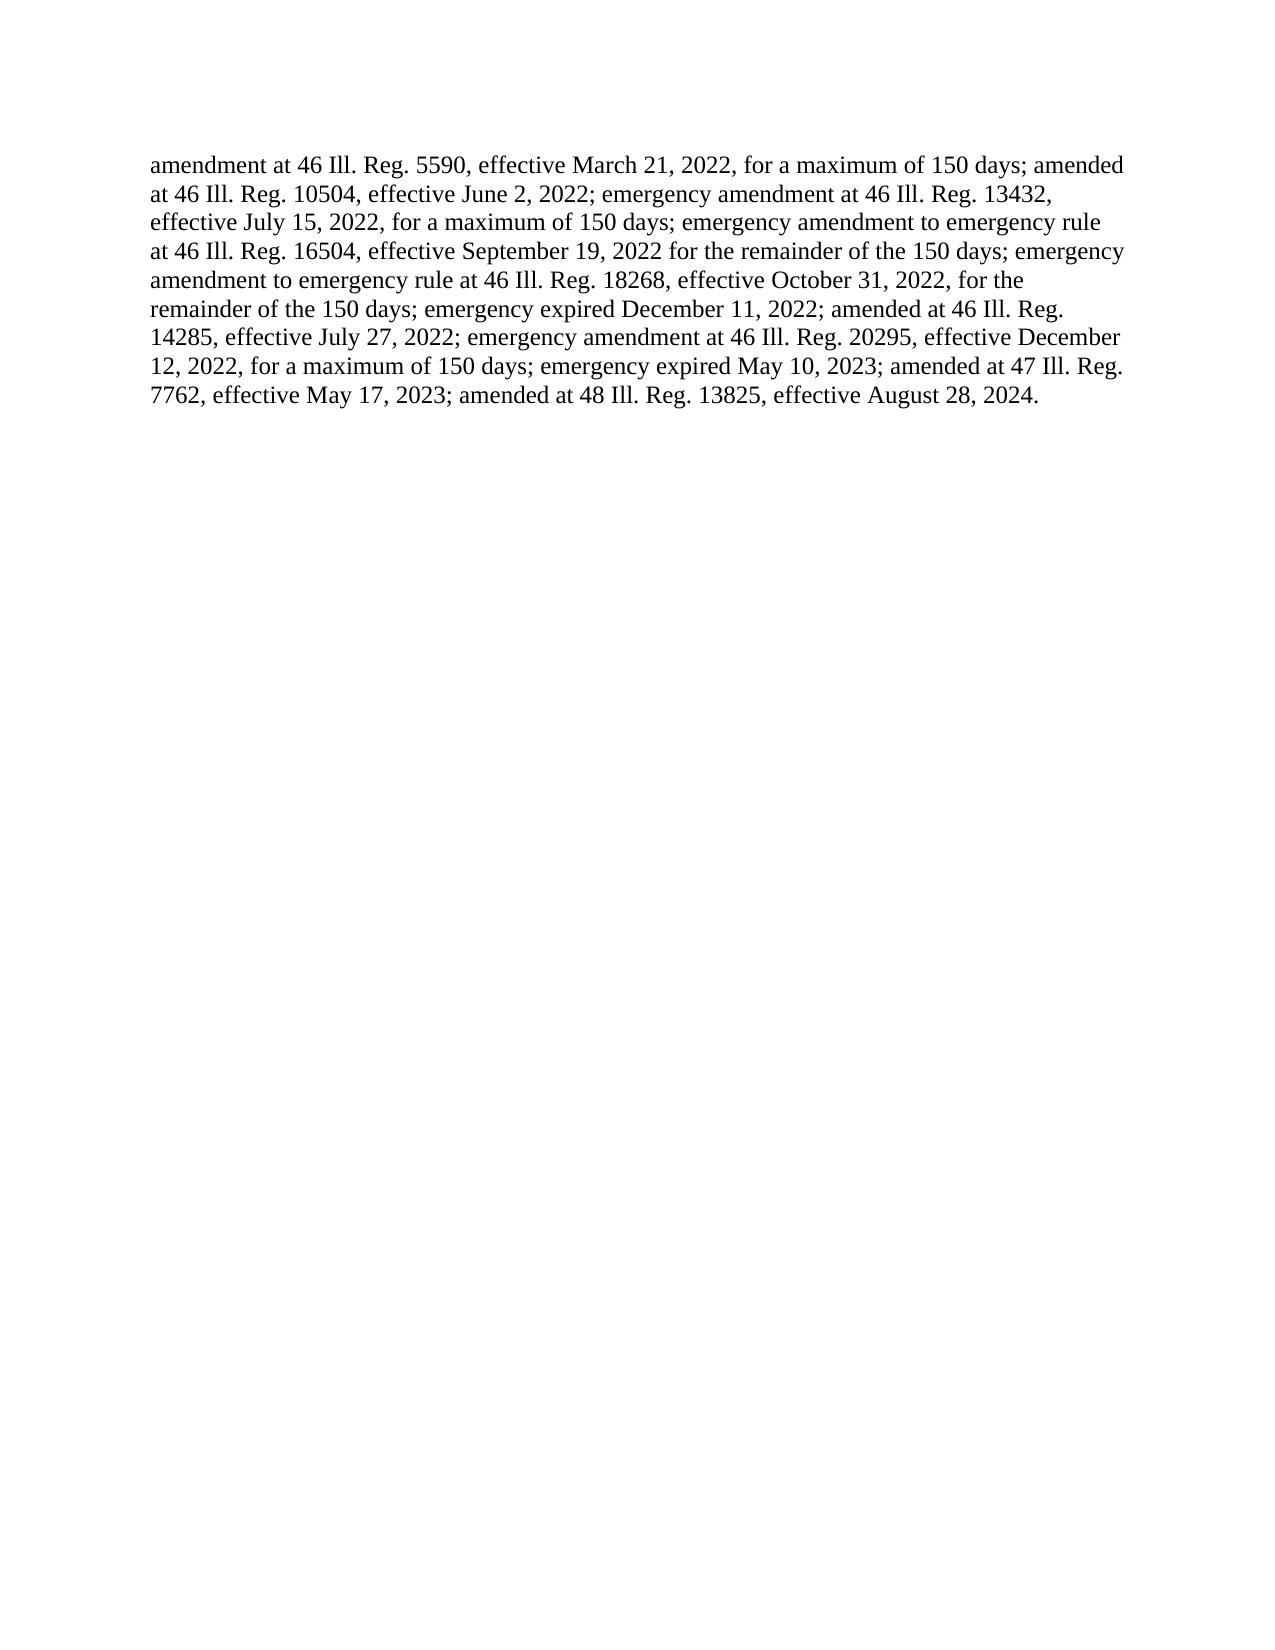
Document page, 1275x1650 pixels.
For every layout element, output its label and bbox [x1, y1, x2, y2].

text [150, 150, 1125, 409]
